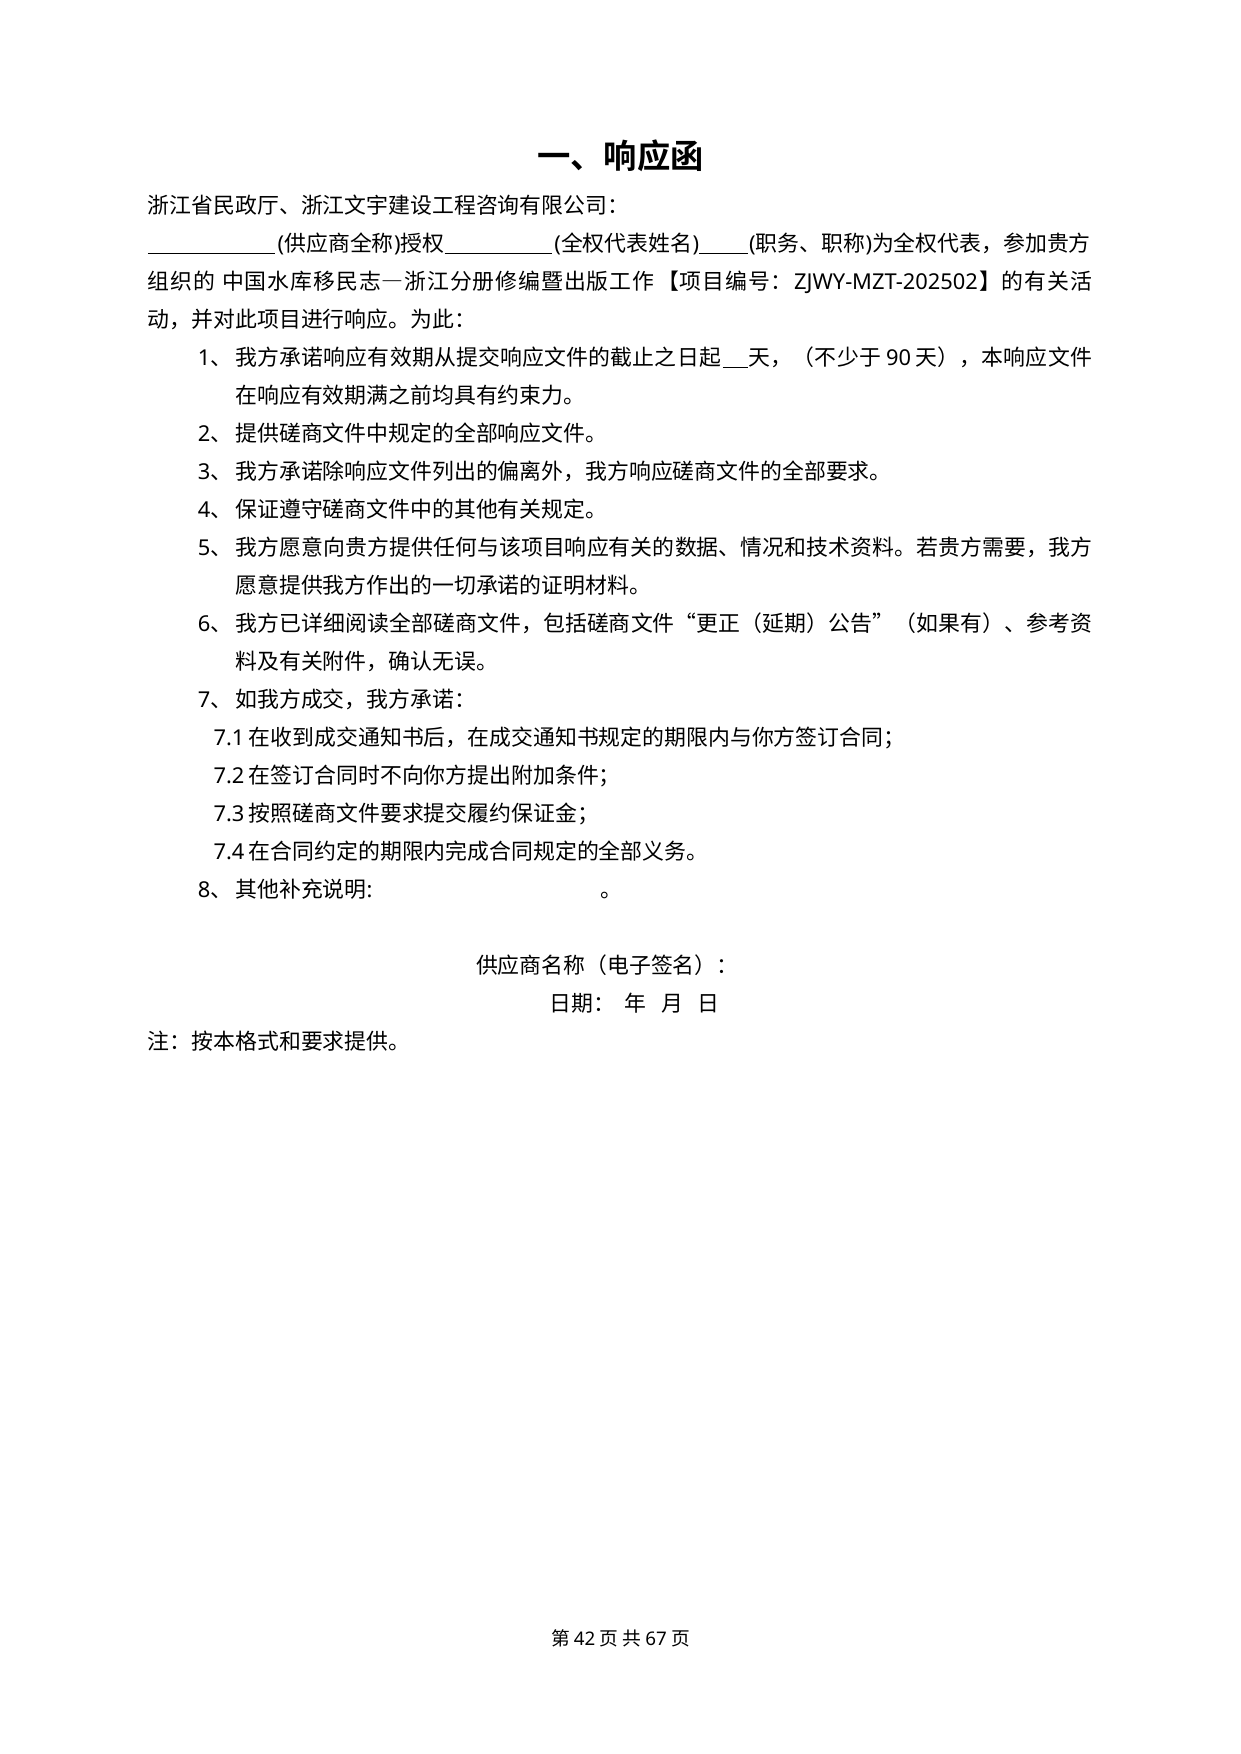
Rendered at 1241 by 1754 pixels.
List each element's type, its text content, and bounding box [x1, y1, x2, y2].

list 提供磋商文件中规定的全部响应文件。 [198, 416, 1092, 447]
text 7.1在收到成交通知书后，在成交通知书规定的期限内与你方签订合同； [169, 720, 1092, 752]
list 如我方成交，我方承诺： [198, 682, 1092, 713]
text 日期： 年 月 日 [148, 986, 1092, 1018]
list 我方承诺除响应文件列出的偏离外，我方响应磋商文件的全部要求。 [198, 454, 1092, 485]
text 7.4在合同约定的期限内完成合同规定的全部义务。 [169, 834, 1092, 866]
list 我方愿意向贵方提供任何与该项目响应有关的数据、情况和技术资料。若贵方需要，我方愿意提供我方作出的一切承诺的证明材料。 [198, 530, 1092, 599]
text 一、响应函 [148, 130, 1092, 178]
text 注：按本格式和要求提供。 [148, 1024, 1049, 1056]
text 供应商名称（电子签名）： [148, 948, 1092, 980]
text 7.2在签订合同时不向你方提出附加条件； [169, 758, 1092, 790]
list 保证遵守磋商文件中的其他有关规定。 [198, 492, 1092, 523]
list 我方已详细阅读全部磋商文件，包括磋商文件“更正（延期）公告”（如果有）、参考资料及有关附件，确认无误。 [198, 606, 1092, 676]
text 7.3按照磋商文件要求提交履约保证金； [169, 796, 1092, 828]
text (供应商全称)授权 (全权代表姓名) (职务、职称)为全权代表，参加贵方组织的 中国水库移民志—浙江分册修编暨出版工作【项目编号：ZJWY-MZT-202502】的有关活动，并对此项目进行响应。为此： [148, 226, 1092, 333]
list 我方承诺响应有效期从提交响应文件的截止之日起 天，（不少于90天），本响应文件在响应有效期满之前均具有约束力。 [198, 339, 1092, 409]
list 其他补充说明: 。 [198, 872, 1092, 904]
text 浙江省民政厅、浙江文宇建设工程咨询有限公司： [148, 188, 1092, 219]
